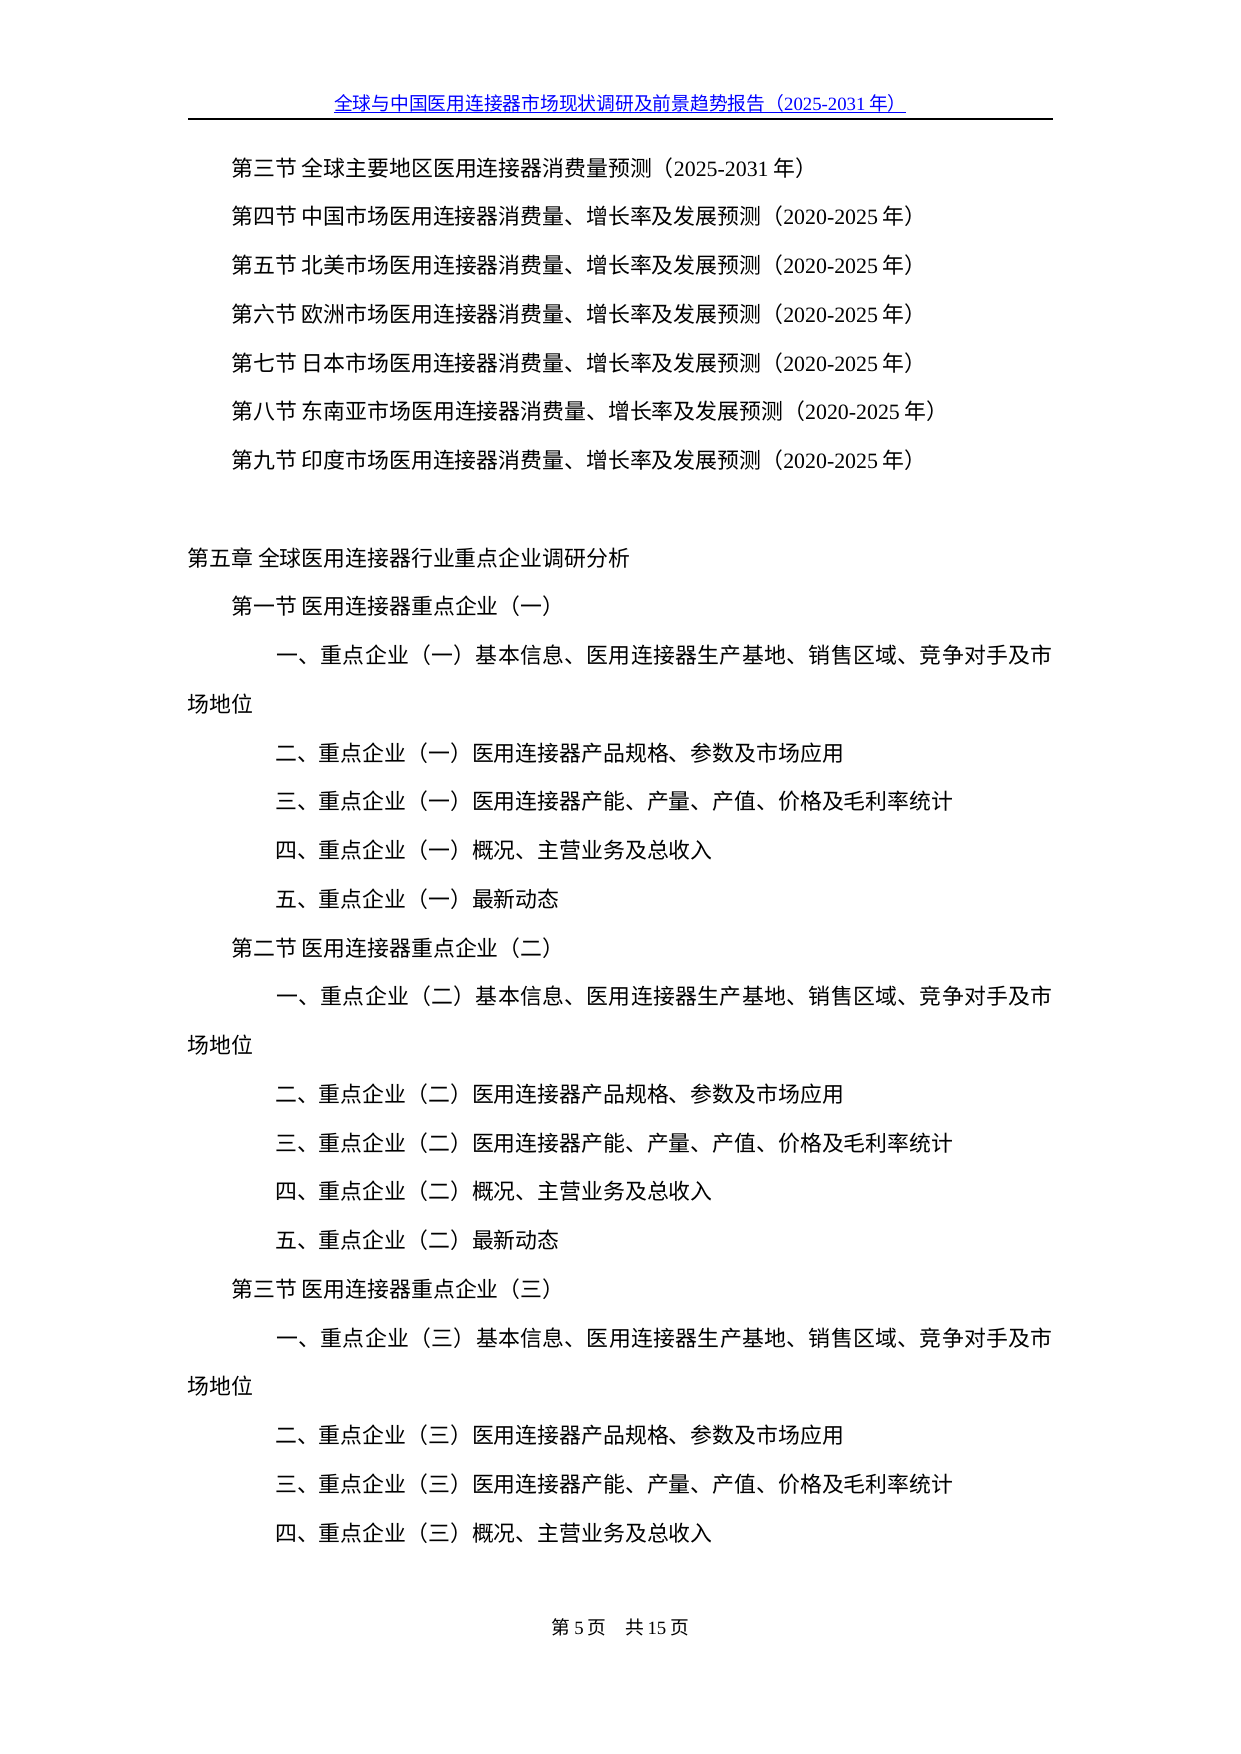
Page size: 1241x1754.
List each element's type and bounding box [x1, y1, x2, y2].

text [187, 150, 1053, 1548]
